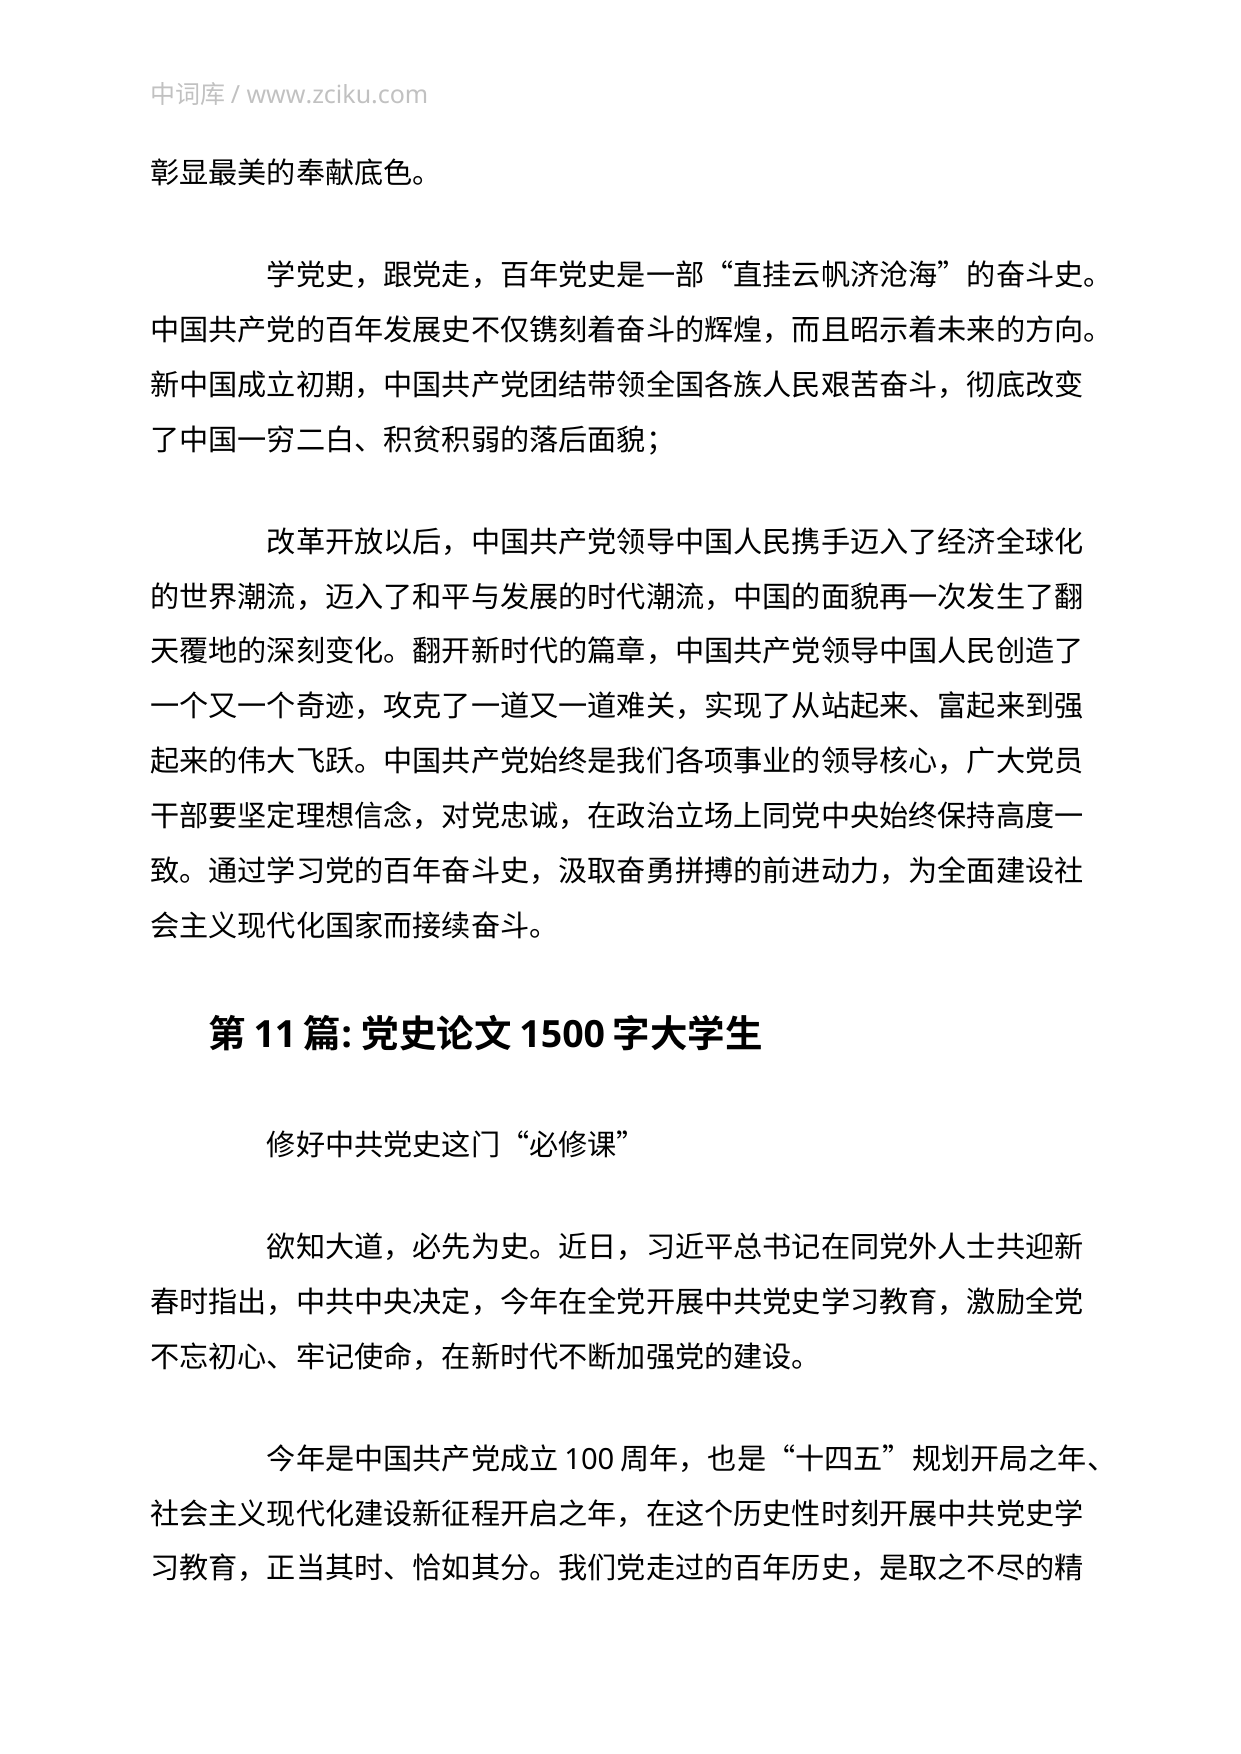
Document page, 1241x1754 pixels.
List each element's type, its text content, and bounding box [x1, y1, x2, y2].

text 修好中共党史这门“必修课” [150, 1122, 1090, 1164]
text 第11篇: 党史论文1500字大学生 [150, 1004, 1090, 1059]
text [150, 150, 1090, 192]
text 学党史，跟党走，百年党史是一部“直挂云帆济沧海”的奋斗史。中国共产党的百年发展史不仅镌刻着奋斗的辉煌，而且昭示着未来的方向。新中国成立初期，中国共产党团结带领全国各族人民艰苦奋斗，彻底改变了中国一穷二白、积贫积弱的落后面貌； [150, 252, 1090, 459]
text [150, 1435, 1090, 1587]
text 改革开放以后，中国共产党领导中国人民携手迈入了经济全球化的世界潮流，迈入了和平与发展的时代潮流，中国的面貌再一次发生了翻天覆地的深刻变化。翻开新时代的篇章，中国共产党领导中国人民创造了一个又一个奇迹，攻克了一道又一道难关，实现了从站起来、富起来到强起来的伟大飞跃。中国共产党始终是我们各项事业的领导核心，广大党员干部要坚定理想信念，对党忠诚，在政治立场上同党中央始终保持高度一致。通过学习党的百年奋斗史，汲取奋勇拼搏的前进动力，为全面建设社会主义现代化国家而接续奋斗。 [150, 518, 1090, 945]
text 欲知大道，必先为史。近日，习近平总书记在同党外人士共迎新春时指出，中共中央决定，今年在全党开展中共党史学习教育，激励全党不忘初心、牢记使命，在新时代不断加强党的建设。 [150, 1224, 1090, 1376]
